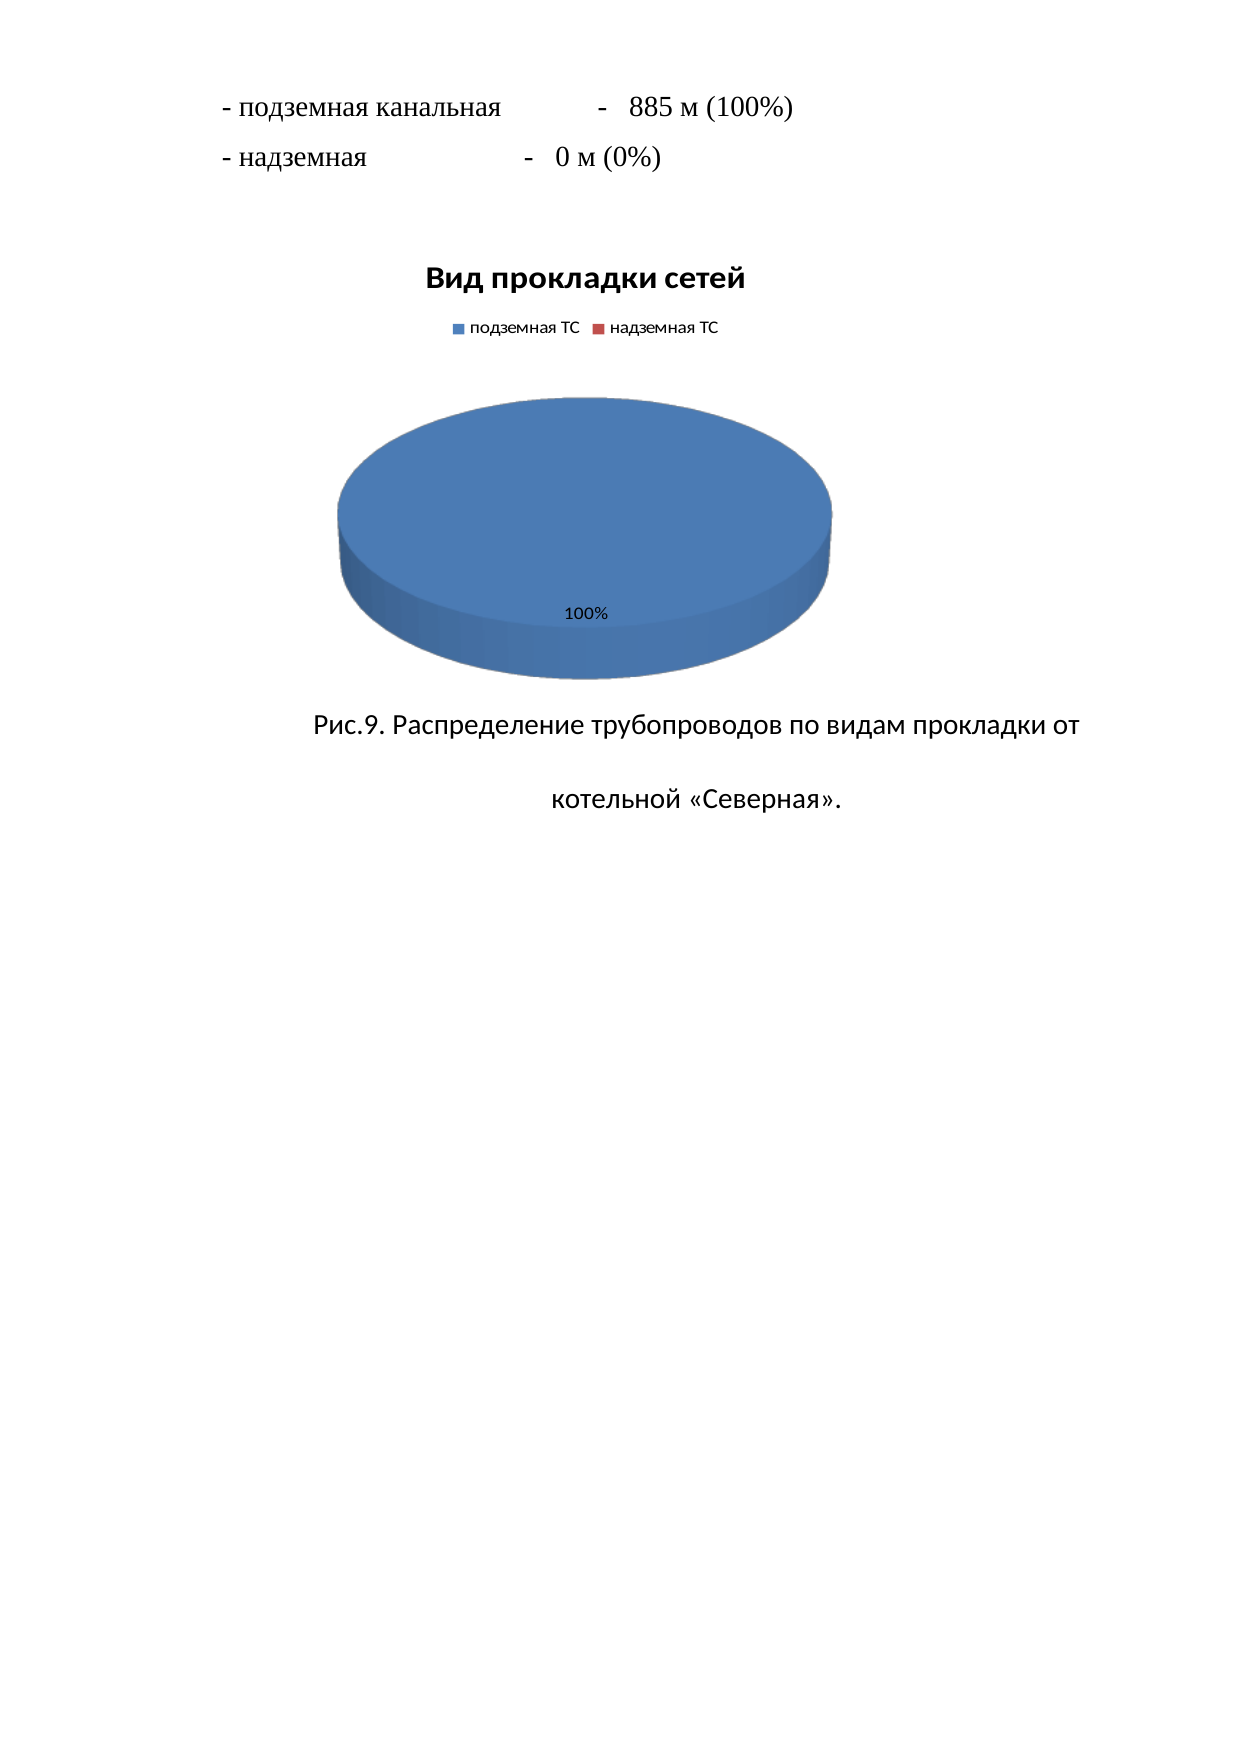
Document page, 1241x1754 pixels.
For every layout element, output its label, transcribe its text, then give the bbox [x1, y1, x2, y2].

text котельной «Северная». [148, 781, 1152, 816]
text - подземная канальная - 885 м (100%) [148, 89, 1152, 122]
text - надземная - 0 м (0%) [148, 139, 1152, 172]
text Рис.9. Распределение трубопроводов по видам прокладки от [148, 706, 1152, 742]
